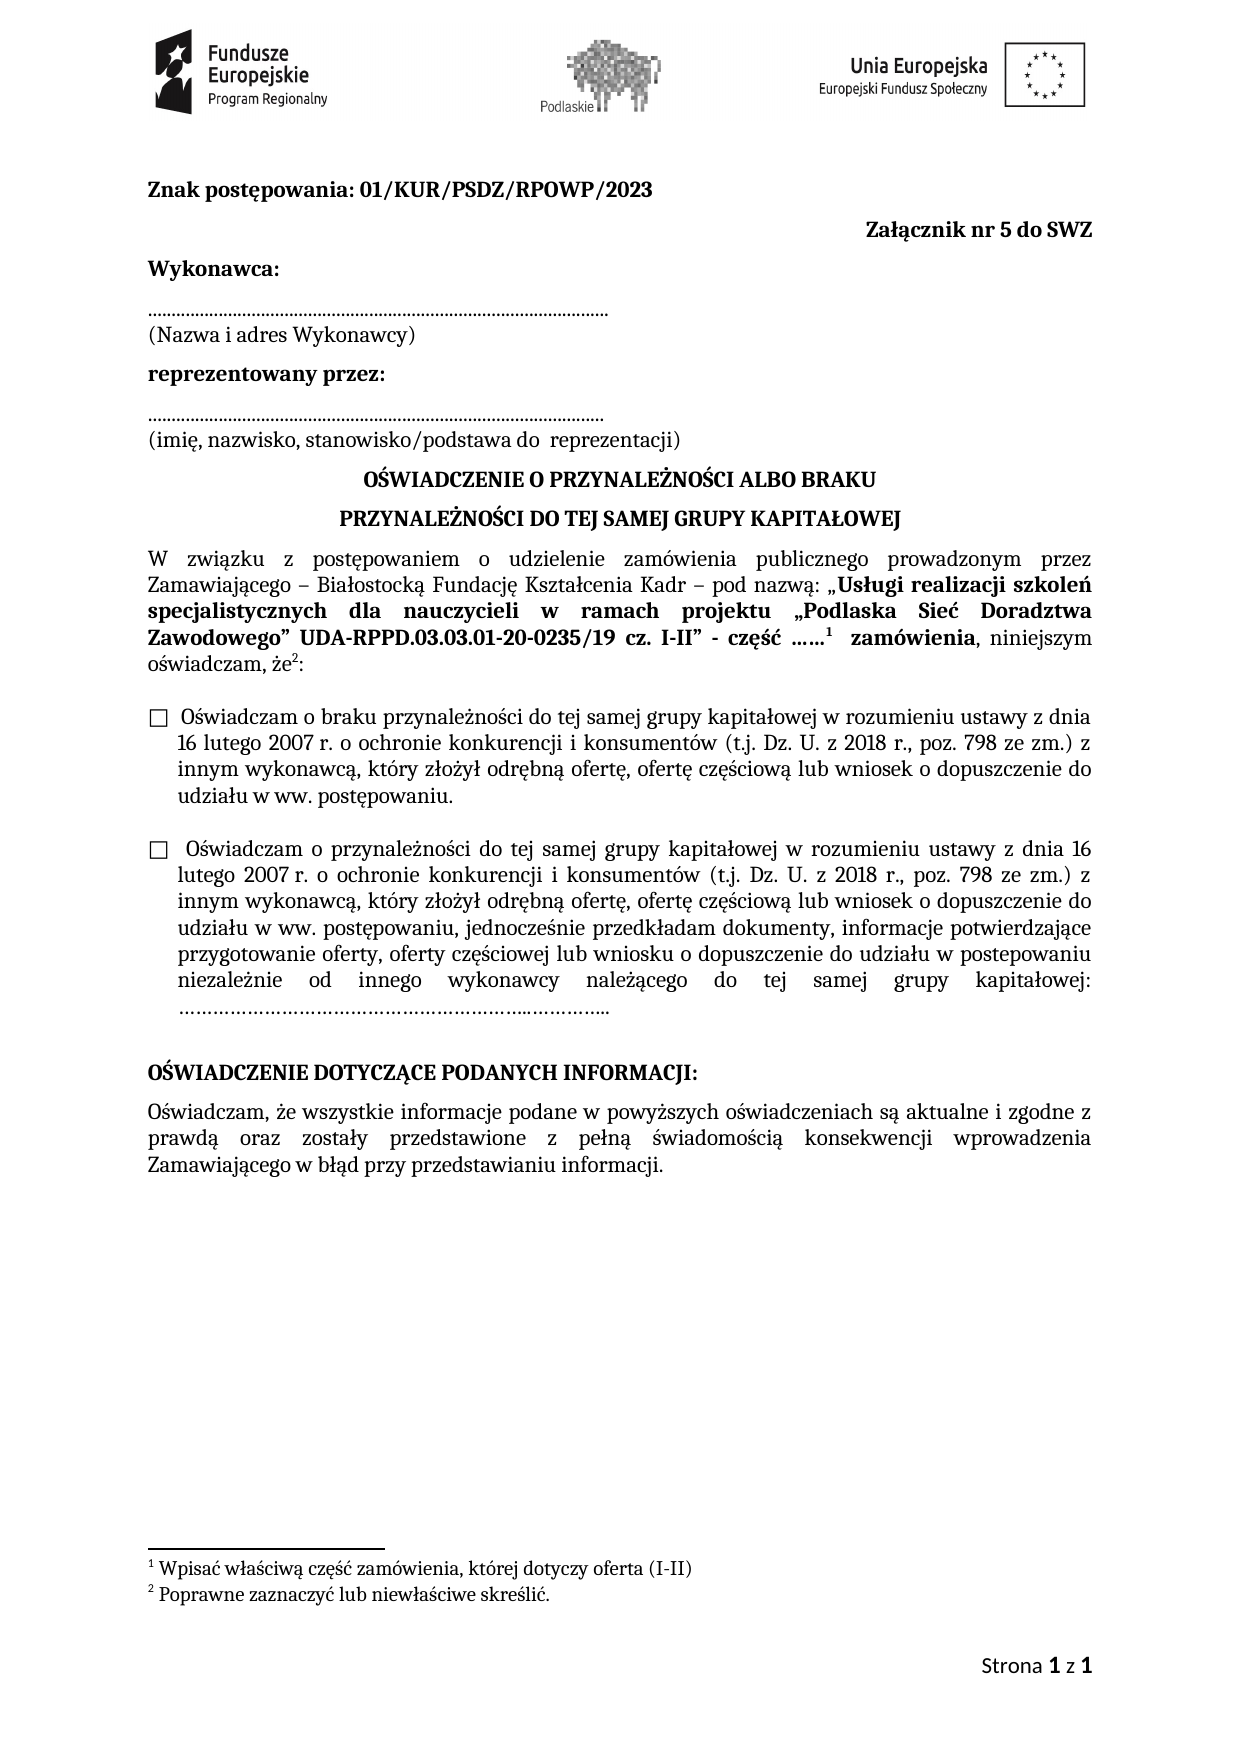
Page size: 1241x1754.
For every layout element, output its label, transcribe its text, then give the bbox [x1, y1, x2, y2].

picture [147, 23, 1089, 121]
text W związku z postępowaniem o udzielenie zamówienia publicznego prowadzonym przez Zamawiającego – Białostocką Fundację Kształcenia Kadr – pod nazwą: „Usługi realizacji szkoleń specjalistycznych dla nauczycieli w ramach projektu „Podlaska Sieć Doradztwa Zawodowego” UDA-RPPD.03.03.01-20-0235/19 cz. I-II” - część …… zamówienia, niniejszym oświadczam, że: [148, 545, 1092, 677]
text PRZYNALEŻNOŚCI DO TEJ SAMEJ GRUPY KAPITAŁOWEJ [148, 506, 1092, 532]
text Oświadczam, że wszystkie informacje podane w powyższych oświadczeniach są aktualne i zgodne z prawdą oraz zostały przedstawione z pełną świadomością konsekwencji wprowadzenia Zamawiającego w błąd przy przedstawianiu informacji. [148, 1099, 1092, 1178]
text (imię, nazwisko, stanowisko/podstawa do reprezentacji) [148, 427, 1092, 453]
text reprezentowany przez: [148, 361, 1092, 387]
text (Nazwa i adres Wykonawcy) [148, 322, 1092, 348]
text □ Oświadczam o przynależności do tej samej grupy kapitałowej w rozumieniu ustawy z dnia 16 lutego 2007 r. o ochronie konkurencji i konsumentów (t.j. Dz. U. z 2018 r., poz. 798 ze zm.) z innym wykonawcą, który złożył odrębną ofertę, ofertę częściową lub wniosek o dopuszczenie do udziału w ww. postępowaniu, jednocześnie przedkładam dokumenty, informacje potwierdzające przygotowanie oferty, oferty częściowej lub wniosku o dopuszczenie do udziału w postepowaniu niezależnie od innego wykonawcy należącego do tej samej grupy kapitałowej:……………………………………………………..………….. [148, 835, 1092, 1020]
text Wykonawca: [148, 256, 1092, 282]
text □ Oświadczam o braku przynależności do tej samej grupy kapitałowej w rozumieniu ustawy z dnia 16 lutego 2007 r. o ochronie konkurencji i konsumentów (t.j. Dz. U. z 2018 r., poz. 798 ze zm.) z innym wykonawcą, który złożył odrębną ofertę, ofertę częściową lub wniosek o dopuszczenie do udziału w ww. postępowaniu. [148, 703, 1092, 809]
text .................................................................................................. [148, 295, 1092, 322]
text OŚWIADCZENIE DOTYCZĄCE PODANYCH INFORMACJI: [148, 1059, 1092, 1086]
text Znak postępowania: 01/KUR/PSDZ/RPOWP/2023 [148, 177, 1092, 203]
text Załącznik nr 5 do SWZ [148, 216, 1092, 243]
text OŚWIADCZENIE O PRZYNALEŻNOŚCI ALBO BRAKU [148, 466, 1092, 493]
text ................................................................................................. [148, 401, 1092, 427]
